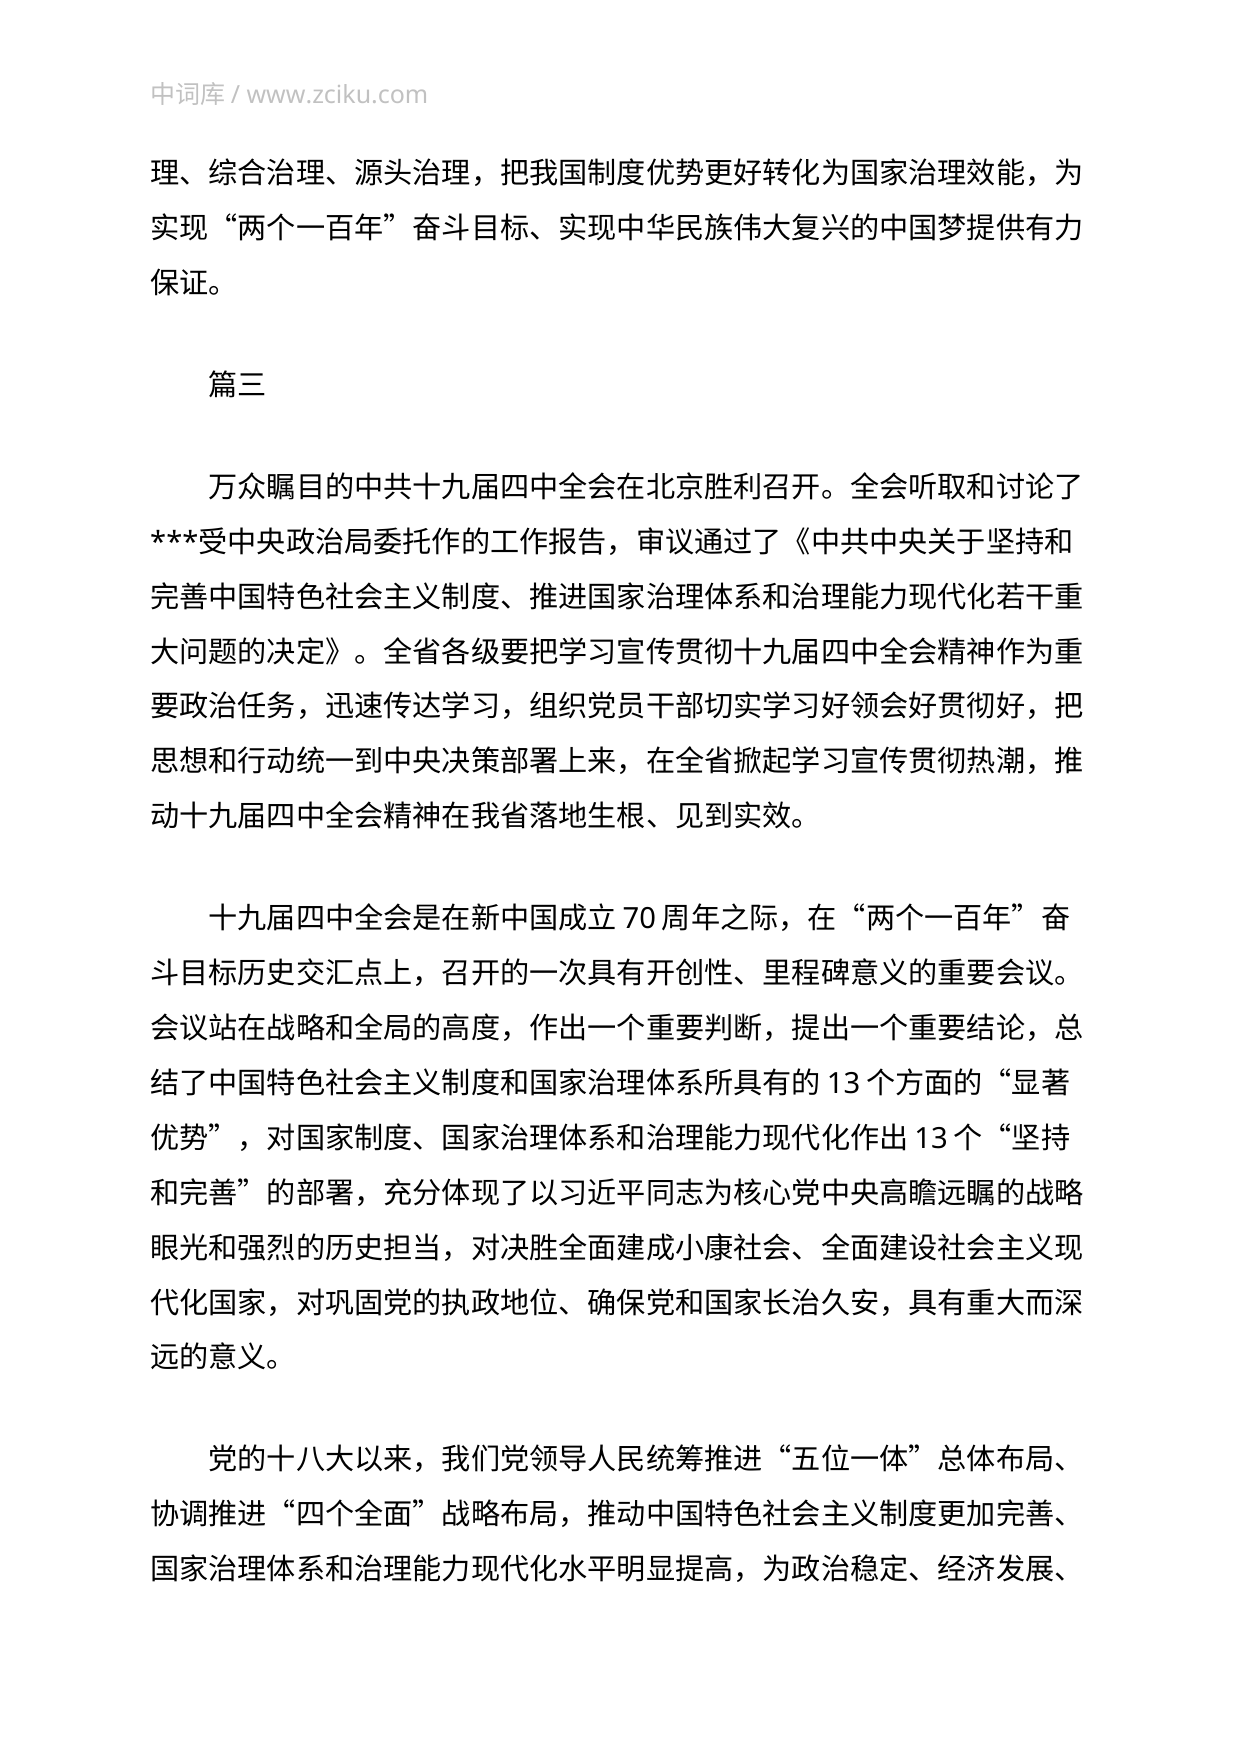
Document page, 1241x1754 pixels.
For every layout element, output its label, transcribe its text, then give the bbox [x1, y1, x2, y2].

text 万众瞩目的中共十九届四中全会在北京胜利召开。全会听取和讨论了***受中央政治局委托作的工作报告，审议通过了《中共中央关于坚持和完善中国特色社会主义制度、推进国家治理体系和治理能力现代化若干重大问题的决定》。全省各级要把学习宣传贯彻十九届四中全会精神作为重要政治任务，迅速传达学习，组织党员干部切实学习好领会好贯彻好，把思想和行动统一到中央决策部署上来，在全省掀起学习宣传贯彻热潮，推动十九届四中全会精神在我省落地生根、见到实效。 [150, 463, 1090, 835]
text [150, 150, 1090, 302]
text 十九届四中全会是在新中国成立70周年之际，在“两个一百年”奋斗目标历史交汇点上，召开的一次具有开创性、里程碑意义的重要会议。会议站在战略和全局的高度，作出一个重要判断，提出一个重要结论，总结了中国特色社会主义制度和国家治理体系所具有的13个方面的“显著优势”，对国家制度、国家治理体系和治理能力现代化作出13个“坚持和完善”的部署，充分体现了以习近平同志为核心党中央高瞻远瞩的战略眼光和强烈的历史担当，对决胜全面建成小康社会、全面建设社会主义现代化国家，对巩固党的执政地位、确保党和国家长治久安，具有重大而深远的意义。 [150, 894, 1090, 1376]
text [150, 1436, 1090, 1588]
text 篇三 [150, 362, 1090, 404]
